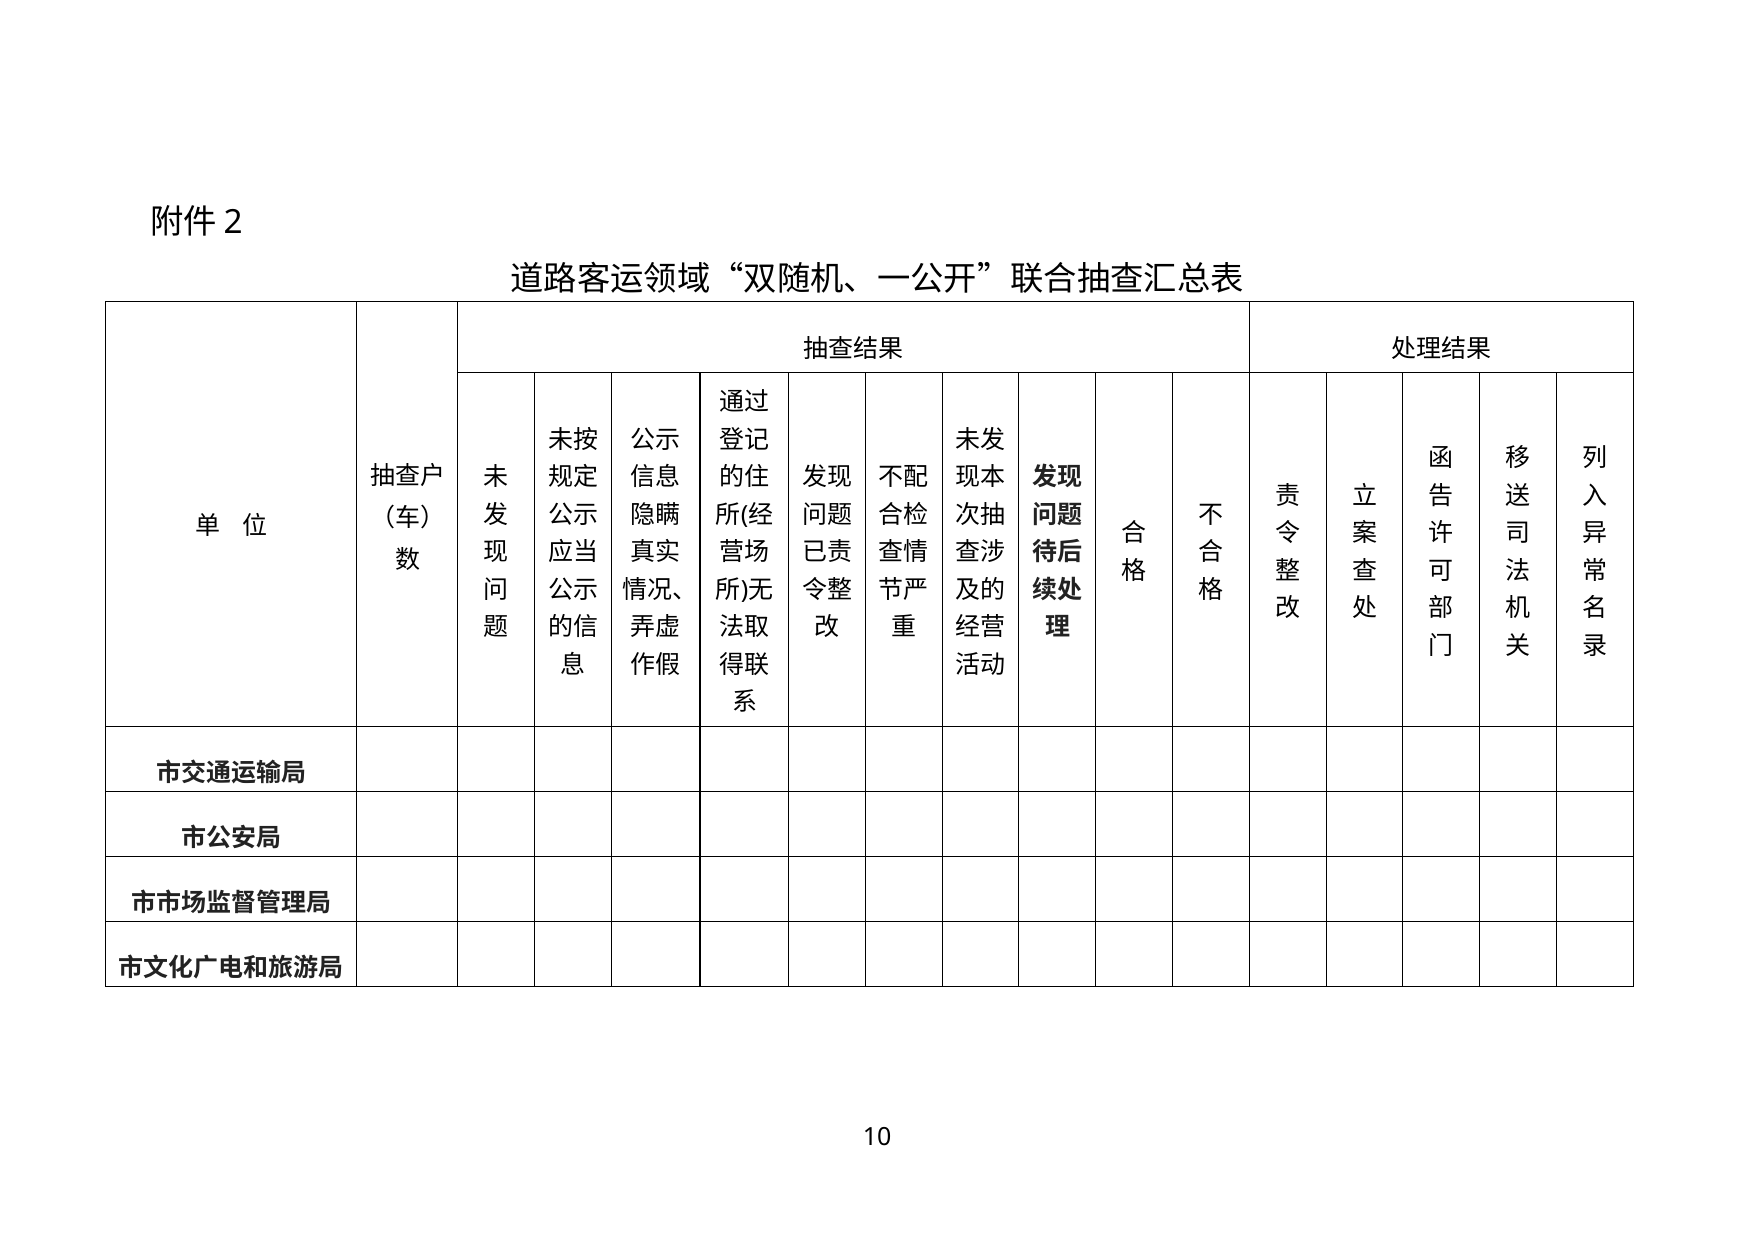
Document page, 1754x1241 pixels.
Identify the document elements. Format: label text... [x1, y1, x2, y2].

table_header 抽查户（车）数 [357, 302, 457, 726]
table_cell [701, 922, 788, 986]
table_cell [943, 792, 1018, 856]
table_cell [789, 857, 865, 921]
table_cell [1403, 792, 1479, 856]
table_cell 未按规定公示应当公示的信息 [535, 373, 611, 726]
table_cell 移 送 司 法 机 关 [1480, 373, 1556, 726]
table_cell [1557, 857, 1633, 921]
table_cell [1480, 792, 1556, 856]
table_cell [943, 922, 1018, 986]
table_cell [1480, 922, 1556, 986]
table_cell [1326, 727, 1402, 791]
table_cell [357, 792, 457, 856]
table_cell [1096, 727, 1172, 791]
table_cell [866, 727, 942, 791]
table_cell [1173, 792, 1249, 856]
table_cell [1096, 792, 1172, 856]
table_cell [1173, 857, 1249, 921]
table_cell [1096, 857, 1172, 921]
table_cell [1326, 922, 1402, 986]
table_cell [357, 922, 457, 986]
table_cell [1403, 727, 1479, 791]
table_cell [612, 857, 699, 921]
table_cell 不 合 格 [1173, 373, 1249, 726]
table_cell 合 格 [1096, 373, 1172, 726]
table_cell [1326, 857, 1402, 921]
table_cell [535, 857, 611, 921]
table_cell [943, 857, 1018, 921]
table_cell [357, 727, 457, 791]
table_cell [535, 922, 611, 986]
table_cell [701, 792, 788, 856]
table_header 处理结果 [1250, 302, 1633, 372]
table_cell [1403, 857, 1479, 921]
table_cell [1557, 922, 1633, 986]
text 附件2 [150, 189, 1604, 245]
table_cell 公示信息隐瞒真实情况、弄虚作假 [612, 373, 699, 726]
table_cell [458, 857, 534, 921]
table_cell [612, 922, 699, 986]
table_cell [612, 792, 699, 856]
table_cell [701, 857, 788, 921]
table_cell [1173, 727, 1249, 791]
table_cell [458, 792, 534, 856]
table_cell 市文化广电和旅游局 [106, 922, 356, 986]
table_cell 通过登记的住所(经营场所)无法取得联系 [701, 373, 788, 726]
table_cell [1096, 922, 1172, 986]
table_cell [1480, 727, 1556, 791]
list 道路客运领域“双随机、一公开”联合抽查汇总表 [150, 245, 1604, 301]
table_cell [789, 922, 865, 986]
table_cell [535, 727, 611, 791]
table_cell [535, 792, 611, 856]
table_cell [1326, 792, 1402, 856]
table_cell [866, 857, 942, 921]
table_cell 发现问题已责令整改 [789, 373, 865, 726]
table_header 抽查结果 [458, 302, 1249, 372]
table_cell [1557, 792, 1633, 856]
table_cell [458, 727, 534, 791]
table_cell [458, 922, 534, 986]
table_cell [1173, 922, 1249, 986]
table_cell [1019, 922, 1095, 986]
table_cell [789, 727, 865, 791]
table_cell [1250, 857, 1325, 921]
table_cell [943, 727, 1018, 791]
table_cell 未 发 现 问 题 [458, 373, 534, 726]
table_cell [357, 857, 457, 921]
table_cell [1557, 727, 1633, 791]
table_cell 市市场监督管理局 [106, 857, 356, 921]
table_cell [1250, 727, 1325, 791]
table_cell [1019, 727, 1095, 791]
table_cell [1019, 857, 1095, 921]
table_cell [866, 792, 942, 856]
table_cell [612, 727, 699, 791]
table_cell 未发现本次抽查涉及的经营活动 [943, 373, 1018, 726]
table_cell [701, 727, 788, 791]
table_cell [1250, 792, 1325, 856]
table_cell [1019, 792, 1095, 856]
table_cell [1403, 922, 1479, 986]
table_cell 立 案 查 处 [1326, 373, 1402, 726]
table_cell 责 令 整 改 [1250, 373, 1325, 726]
table_cell [866, 922, 942, 986]
table_cell [1480, 857, 1556, 921]
table_cell 发现问题待后续处理 [1019, 373, 1095, 726]
table_cell 不配合检查情节严重 [866, 373, 942, 726]
table_header 单 位 [106, 302, 356, 726]
table_cell [1250, 922, 1325, 986]
table_cell [789, 792, 865, 856]
table_cell 市公安局 [106, 792, 356, 856]
table_cell 列 入 异 常 名 录 [1557, 373, 1633, 726]
table_cell 市交通运输局 [106, 727, 356, 791]
table_cell 函 告 许 可 部 门 [1403, 373, 1479, 726]
